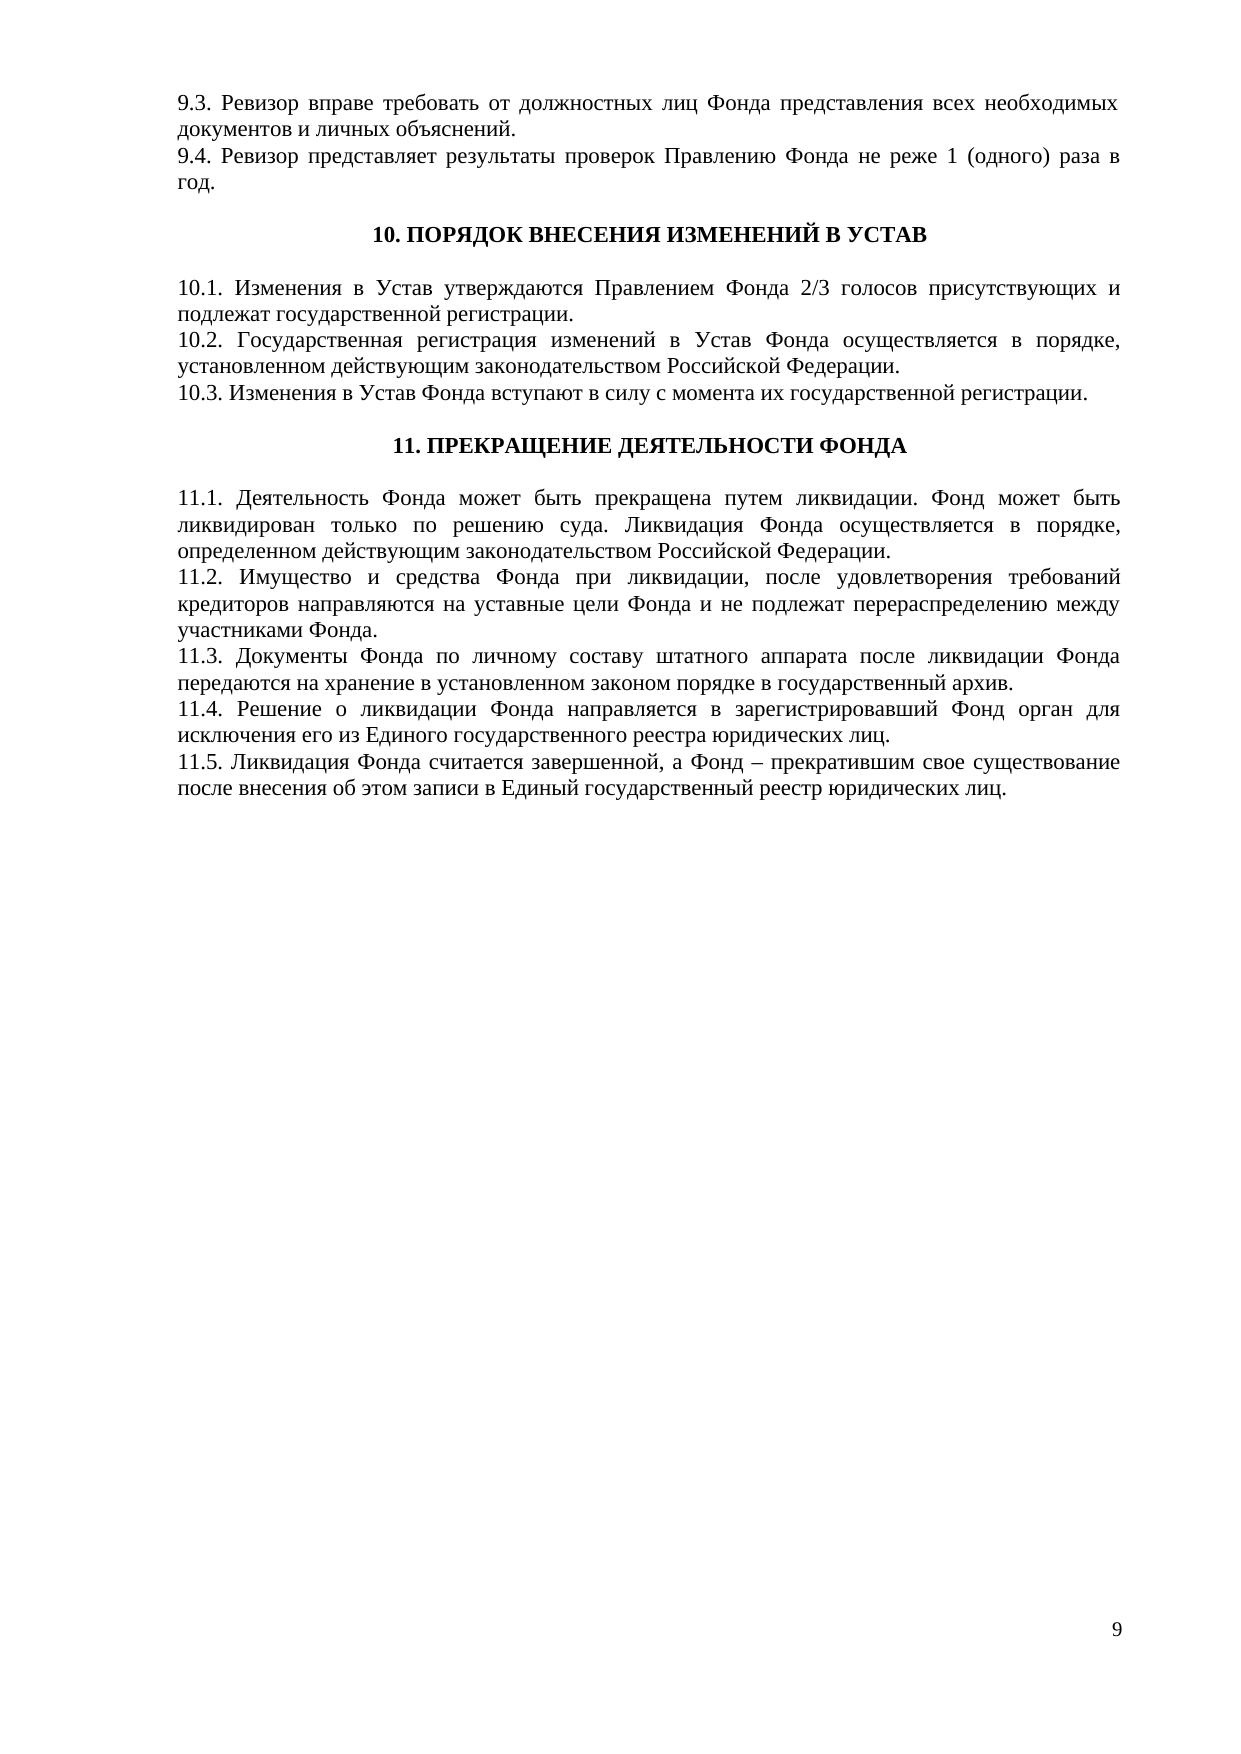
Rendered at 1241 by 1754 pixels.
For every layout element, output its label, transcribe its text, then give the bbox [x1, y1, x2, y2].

text 10. ПОРЯДОК ВНЕСЕНИЯ ИЗМЕНЕНИЙ В УСТАВ [177, 221, 1122, 247]
text 11.1. Деятельность Фонда может быть прекращена путем ликвидации. Фонд может быть ликвидирован только по решению суда. Ликвидация Фонда осуществляется в порядке, определенном действующим законодательством Российской Федерации. [177, 484, 1122, 563]
text 10.3. Изменения в Устав Фонда вступают в силу с момента их государственной регистрации. [177, 379, 1122, 405]
text 9.3. Ревизор вправе требовать от должностных лиц Фонда представления всех необходимых документов и личных объяснений. [177, 89, 1122, 142]
text 11.3. Документы Фонда по личному составу штатного аппарата после ликвидации Фонда передаются на хранение в установленном законом порядке в государственный архив. [177, 642, 1122, 695]
text 11. ПРЕКРАЩЕНИЕ ДЕЯТЕЛЬНОСТИ ФОНДА [177, 432, 1122, 458]
text 9.4. Ревизор представляет результаты проверок Правлению Фонда не реже 1 (одного) раза в год. [177, 142, 1122, 194]
text 11.4. Решение о ликвидации Фонда направляется в зарегистрировавший Фонд орган для исключения его из Единого государственного реестра юридических лиц. [177, 695, 1122, 748]
text 10.2. Государственная регистрация изменений в Устав Фонда осуществляется в порядке, установленном действующим законодательством Российской Федерации. [177, 326, 1122, 379]
text 11.5. Ликвидация Фонда считается завершенной, а Фонд – прекратившим свое существование после внесения об этом записи в Единый государственный реестр юридических лиц. [177, 748, 1122, 801]
text 10.1. Изменения в Устав утверждаются Правлением Фонда 2/3 голосов присутствующих и подлежат государственной регистрации. [177, 273, 1122, 326]
text 11.2. Имущество и средства Фонда при ликвидации, после удовлетворения требований кредиторов направляются на уставные цели Фонда и не подлежат перераспределению между участниками Фонда. [177, 563, 1122, 642]
